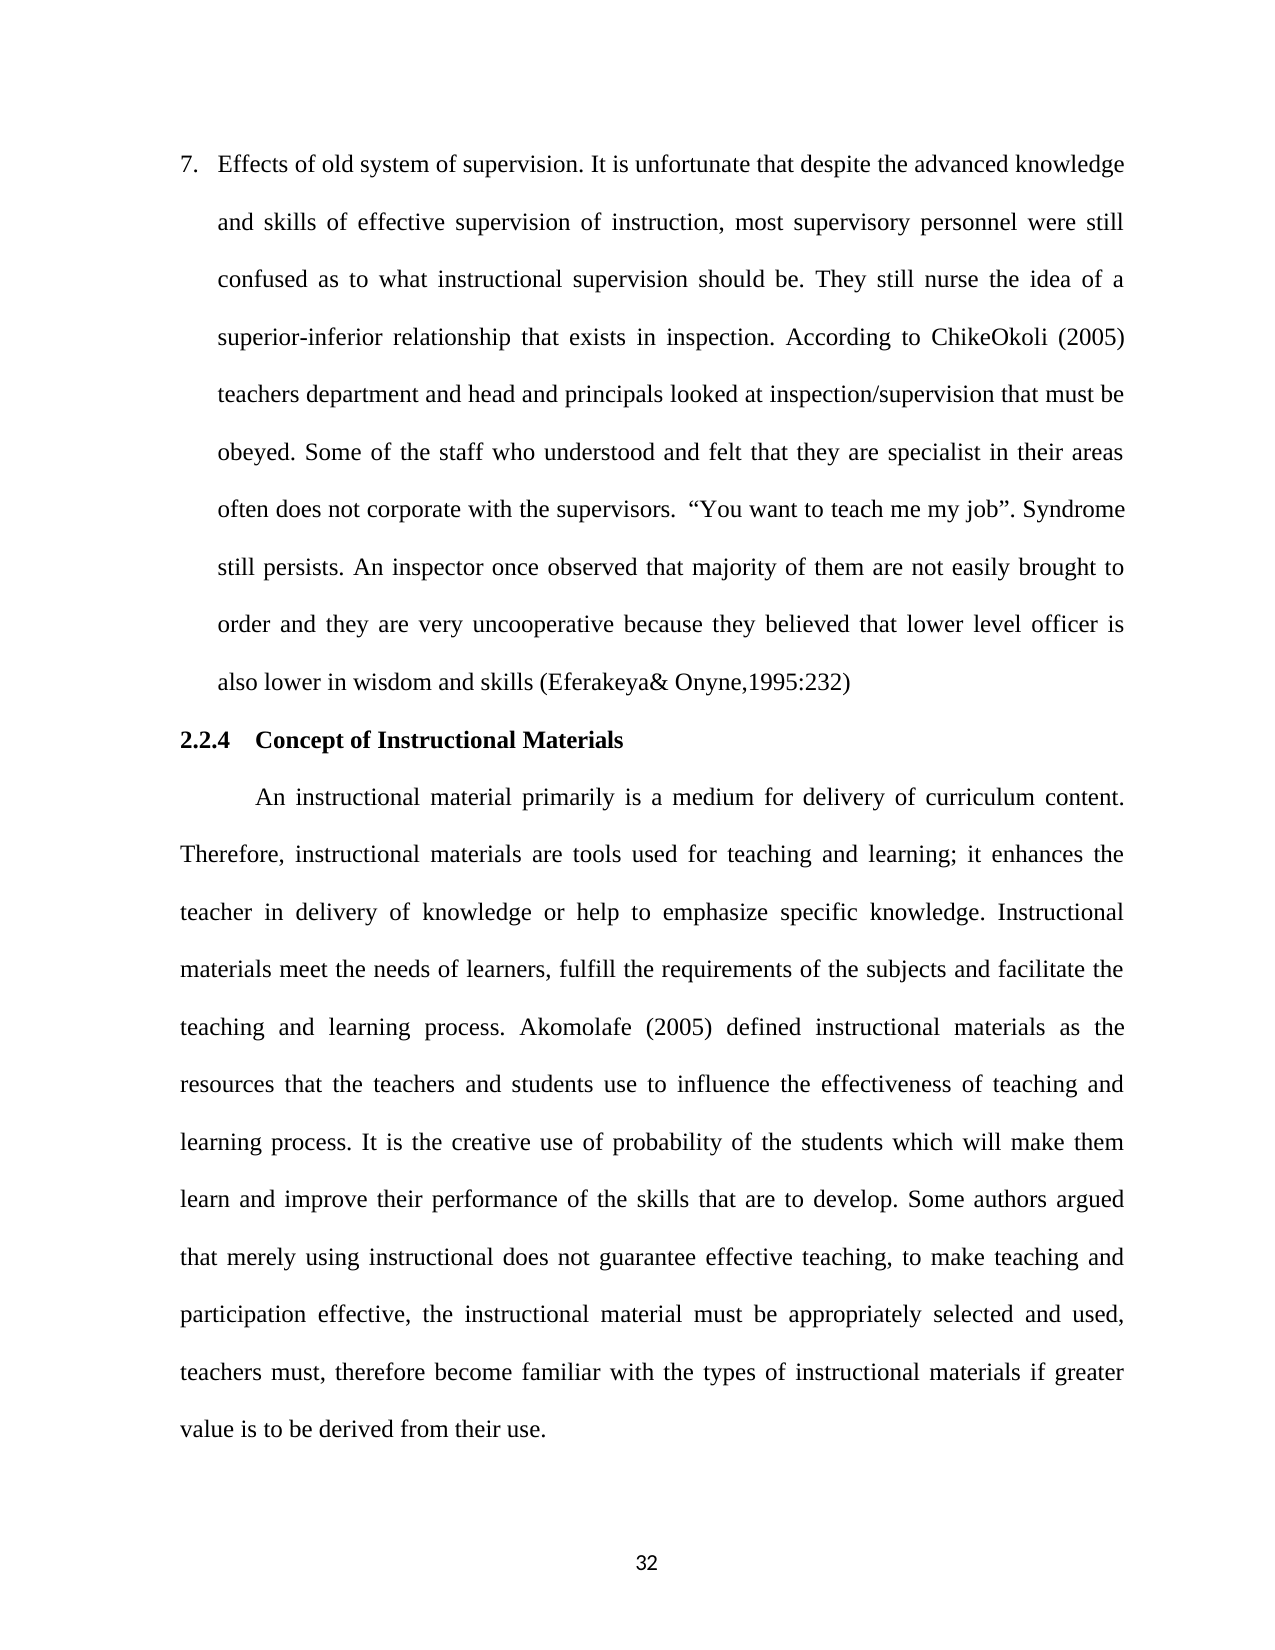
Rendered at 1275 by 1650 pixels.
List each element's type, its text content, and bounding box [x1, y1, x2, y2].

subtitle Concept of Instructional Materials [180, 725, 1194, 753]
text An instructional material primarily is a medium for delivery of curriculum content. Therefore, instructional materials are tools used for teaching and learning; it enhances the teacher in delivery of knowledge or help to emphasize specific knowledge. Instructional materials meet the needs of learners, fulfill the requirements of the subjects and facilitate the teaching and learning process. Akomolafe (2005) defined instructional materials as the resources that the teachers and students use to influence the effectiveness of teaching and learning process. It is the creative use of probability of the students which will make them learn and improve their performance of the skills that are to develop. Some authors argued that merely using instructional does not guarantee effective teaching, to make teaching and participation effective, the instructional material must be appropriately selected and used, teachers must, therefore become familiar with the types of instructional materials if greater value is to be derived from their use. [180, 782, 1126, 1443]
list Effects of old system of supervision. It is unfortunate that despite the advanced knowledge and skills of effective supervision of instruction, most supervisory personnel were still confused as to what instructional supervision should be. They still nurse the idea of a superior-inferior relationship that exists in inspection. According to ChikeOkoli (2005) teachers department and head and principals looked at inspection/supervision that must be obeyed. Some of the staff who understood and felt that they are specialist in their areas often does not corporate with the supervisors. “You want to teach me my job”. Syndrome still persists. An inspector once observed that majority of them are not easily brought to order and they are very uncooperative because they believed that lower level officer is also lower in wisdom and skills (Eferakeya& Onyne,1995:232) [180, 149, 1126, 695]
